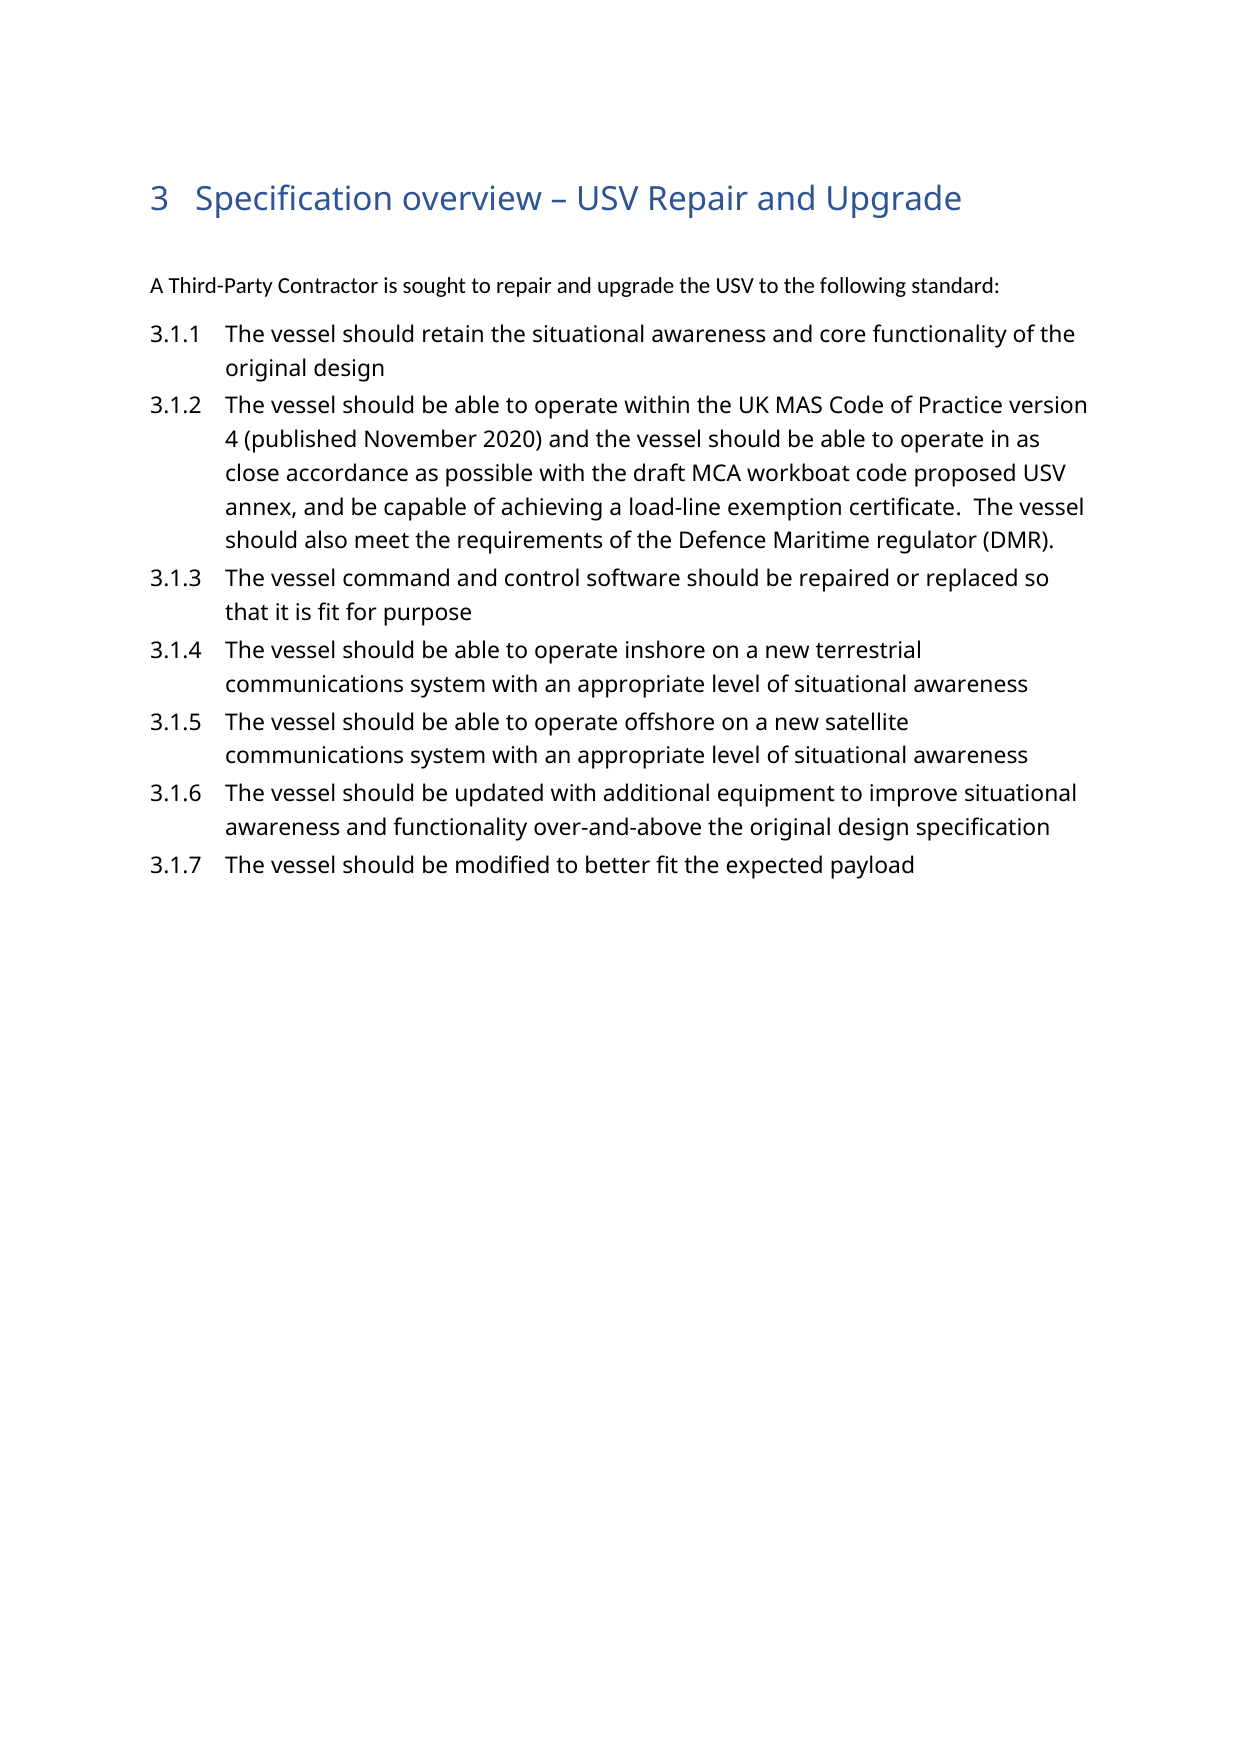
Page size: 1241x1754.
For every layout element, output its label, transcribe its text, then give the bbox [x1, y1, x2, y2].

subtitle The vessel should be updated with additional equipment to improve situational awareness and functionality over-and-above the original design specification [150, 777, 1090, 842]
subtitle The vessel command and control software should be repaired or replaced so that it is fit for purpose [150, 562, 1090, 627]
subtitle The vessel should be able to operate within the UK MAS Code of Practice version 4 (published November 2020) and the vessel should be able to operate in as close accordance as possible with the draft MCA workboat code proposed USV annex, and be capable of achieving a load-line exemption certificate. The vessel should also meet the requirements of the Defence Maritime regulator (DMR). [150, 389, 1090, 556]
text A Third-Party Contractor is sought to repair and upgrade the USV to the following standard: [150, 271, 1090, 299]
subtitle The vessel should retain the situational awareness and core functionality of the original design [150, 318, 1090, 383]
subtitle The vessel should be able to operate offshore on a new satellite communications system with an appropriate level of situational awareness [150, 706, 1090, 771]
subtitle Specification overview – USV Repair and Upgrade [150, 175, 1090, 220]
subtitle The vessel should be able to operate inshore on a new terrestrial communications system with an appropriate level of situational awareness [150, 634, 1090, 699]
subtitle The vessel should be modified to better fit the expected payload [150, 849, 1090, 880]
